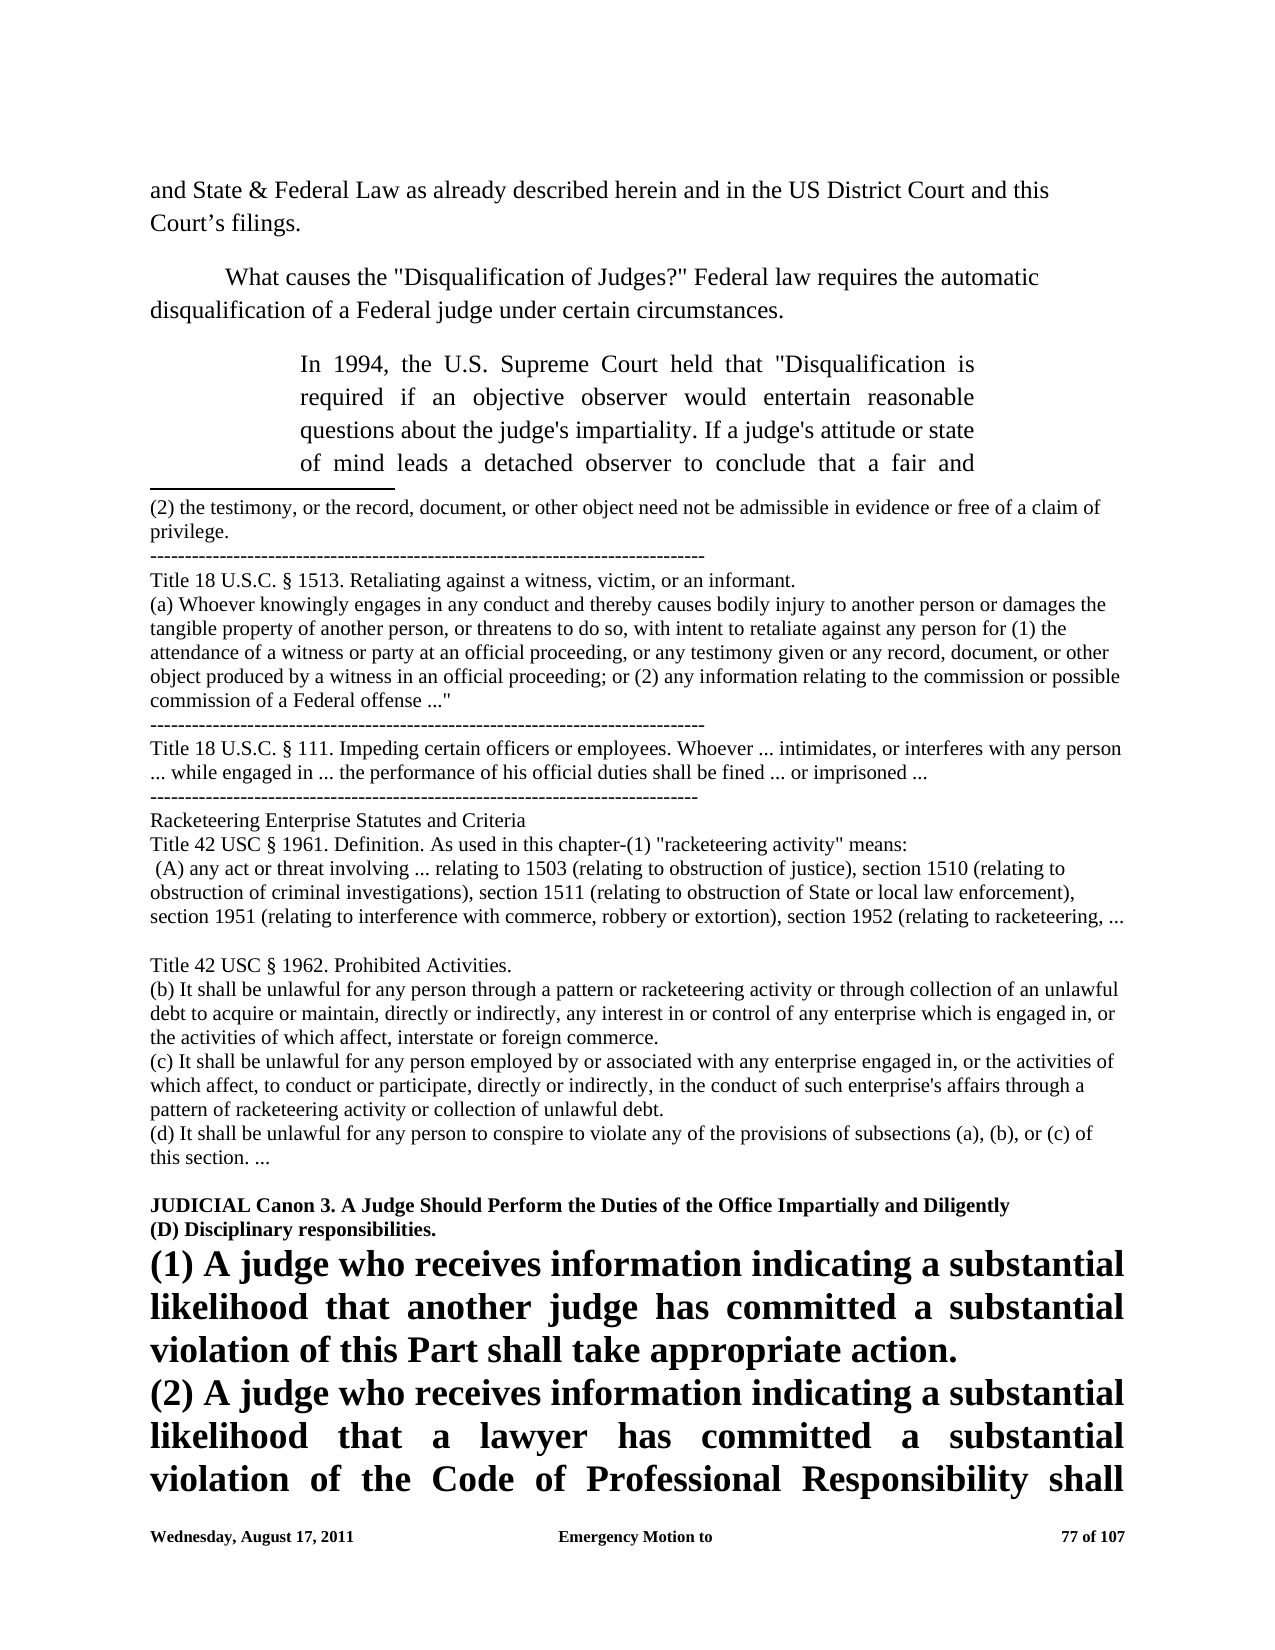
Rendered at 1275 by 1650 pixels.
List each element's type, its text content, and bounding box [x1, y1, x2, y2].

text What causes the "Disqualification of Judges?" Federal law requires the automatic disqualification of a Federal judge under certain circumstances. [150, 262, 1125, 324]
text Therefore, due to the ENORMOUS CONFLICTS and VIOLATIONS OF LAW in this Court, Plaintiff demands IMMEDIATE DISQUALIFICATION of ALL Justices and other Members of the Second Circuit Court who have already acted in Violation of Law in these matters and whom have been reported to authorities for their CRIMINAL ACTS and to IMMEDIATELY CALL IN A FEDERAL MONITOR to OVERSIGHT THIS COURT. In seeking DISQUALIFICATION of the current JUSTICES OF THIS COURT, PLAINTIFF ALSO DEMANDS FULL REMOVAL OF ALL PRIOR ILLEGALLY TENDERED RULINGS and ORDERS and SUBMISSIONS OF ANY ATTORNEY AT LAW IN THESE MATTERS, ALL tendered in Conflicts of Interests, Violations of Attorney Conduct Codes, Judicial Cannons and State & Federal Law as already described herein and in the US District Court and this Court’s filings. [150, 175, 1125, 237]
text In 1994, the U.S. Supreme Court held that "Disqualification is required if an objective observer would entertain reasonable questions about the judge's impartiality. If a judge's attitude or state of mind leads a detached observer to conclude that a fair and impartial hearing is unlikely, the judge must be disqualified." [Emphasis added]. Liteky v. U.S., 114 S.Ct. 1147, 1162 (1994). [300, 349, 975, 477]
